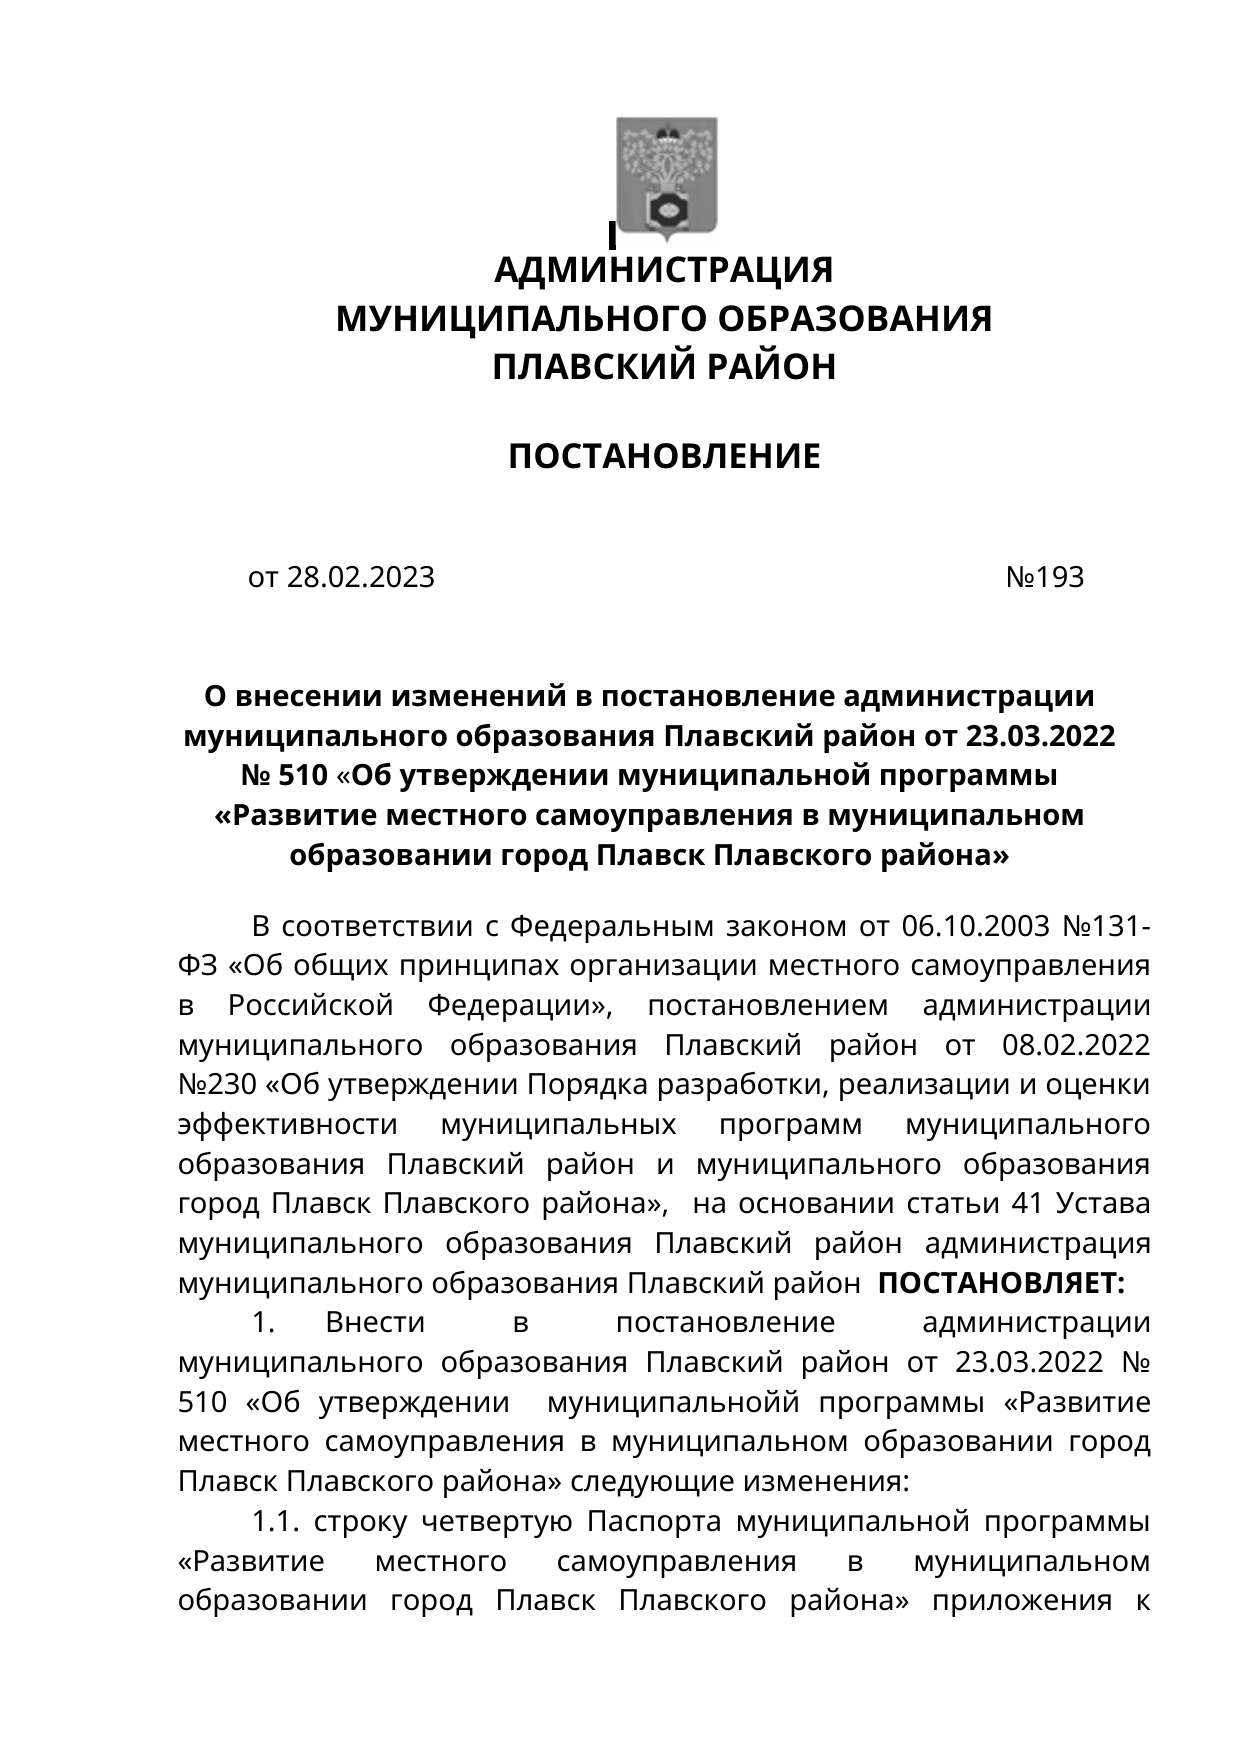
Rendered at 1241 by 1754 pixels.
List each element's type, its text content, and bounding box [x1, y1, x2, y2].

text В соответствии с Федеральным законом от 06.10.2003 №131-ФЗ «Об общих принципах организации местного самоуправления в Российской Федерации», постановлением администрации муниципального образования Плавский район от 08.02.2022 №230 «Об утверждении Порядка разработки, реализации и оценки эффективности муниципальных программ муниципального образования Плавский район и муниципального образования город Плавск Плавского района», на основании статьи 41 Устава муниципального образования Плавский район администрация муниципального образования Плавский район ПОСТАНОВЛЯЕТ: [177, 905, 1152, 1302]
list Внести в постановление администрации муниципального образования Плавский район от 23.03.2022 № 510 «Об утверждении муниципальнойй программы «Развитие местного самоуправления в муниципальном образовании город Плавск Плавского района» следующие изменения: [177, 1302, 1152, 1500]
text МУНИЦИПАЛЬНОГО ОБРАЗОВАНИЯ [177, 293, 1152, 341]
table_header №193 [845, 556, 1096, 596]
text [177, 1500, 1152, 1619]
text ПОСТАНОВЛЕНИЕ [177, 452, 1152, 473]
picture [615, 116, 720, 245]
text ПЛАВСКИЙ РАЙОН [177, 341, 1152, 389]
table_header от 28.02.2023 [236, 556, 845, 596]
text АДМИНИСТРАЦИЯ [177, 245, 1152, 293]
text О внесении изменений в постановление администрации муниципального образования Плавский район от 23.03.2022 № 510 «Об утверждении муниципальной программы «Развитие местного самоуправления в муниципальном образовании город Плавск Плавского района» [177, 675, 1122, 874]
